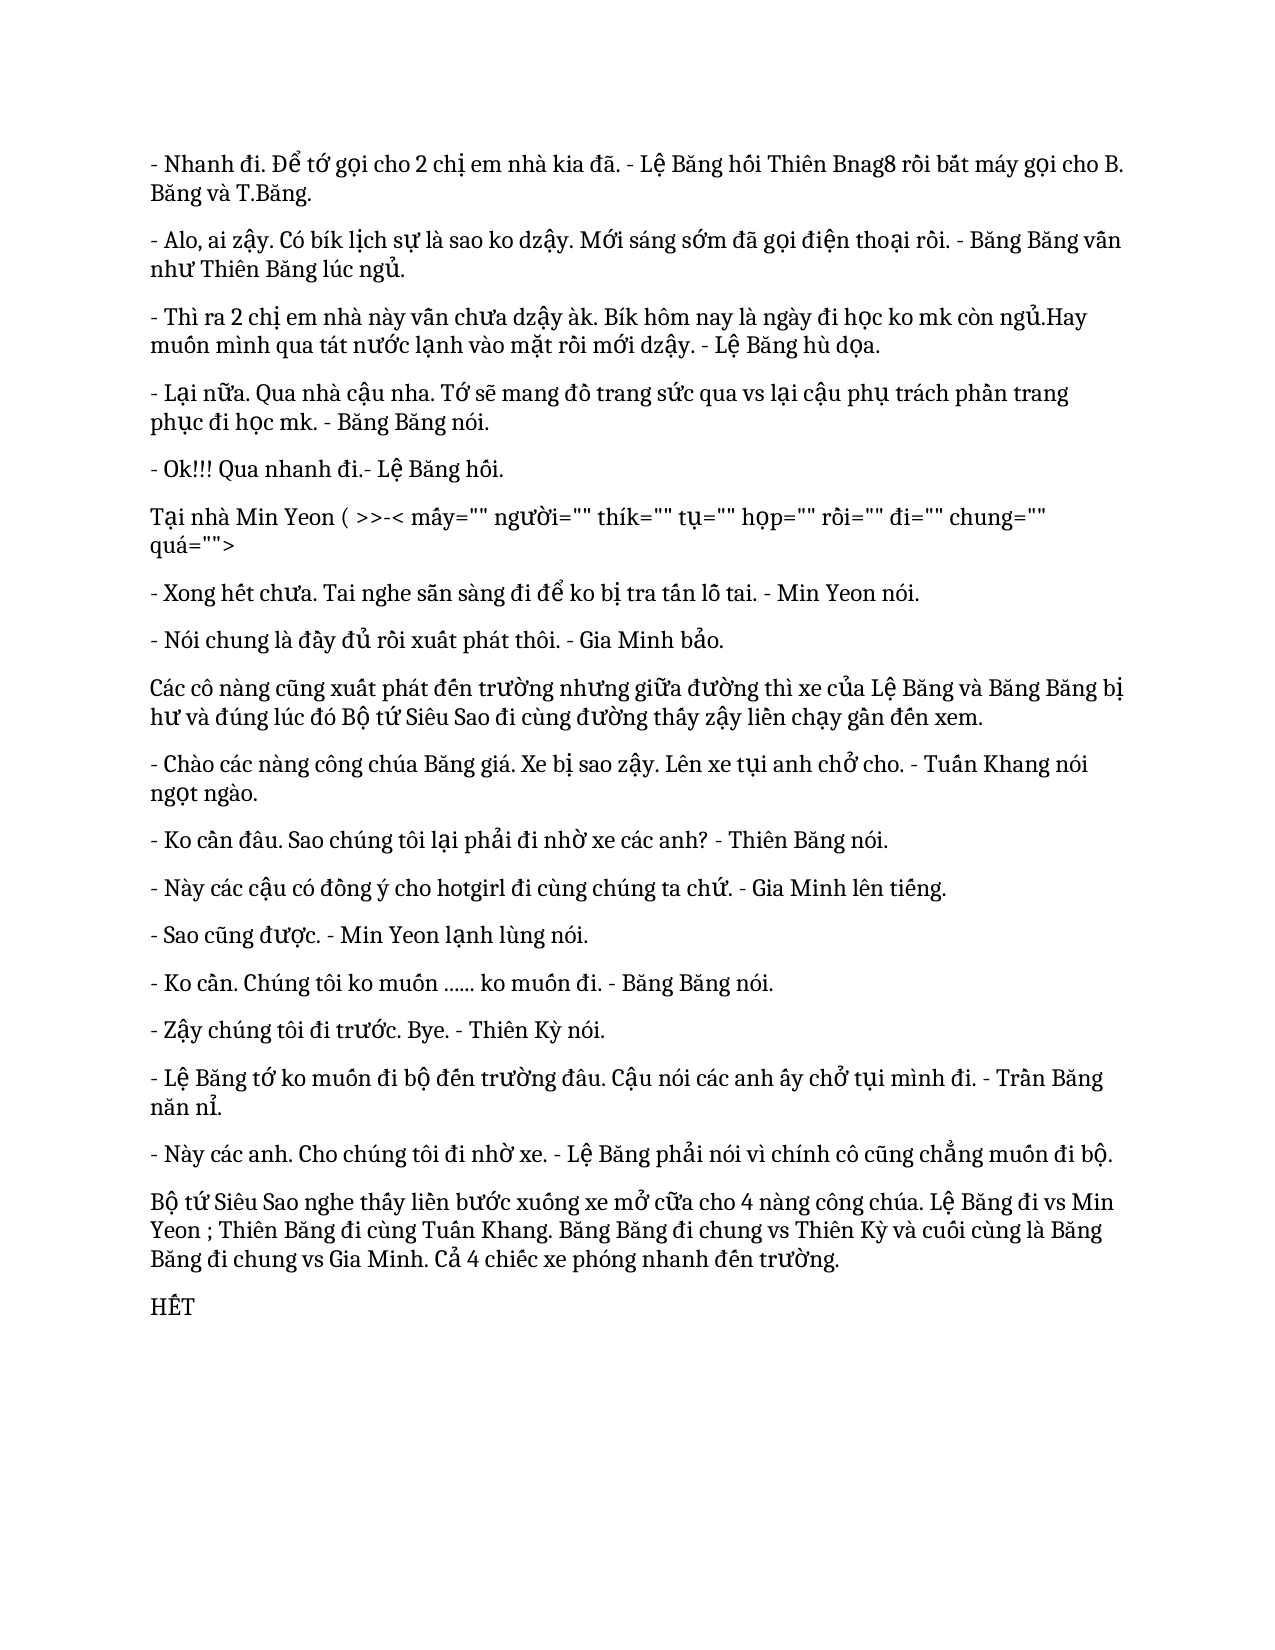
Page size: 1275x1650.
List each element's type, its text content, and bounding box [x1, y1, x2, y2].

text - Thì ra 2 chị em nhà này vẫn chưa dzậy àk. Bík hôm nay là ngày đi học ko mk còn ngủ.Hay muốn mình qua tát nước lạnh vào mặt rồi mới dzậy. - Lệ Băng hù dọa. [150, 302, 1125, 360]
text Tại nhà Min Yeon ( >>-< mấy="" người="" thík="" tụ="" họp="" rồi="" đi="" chung="" quá=""> [150, 502, 1125, 560]
text - Này các anh. Cho chúng tôi đi nhờ xe. - Lệ Băng phải nói vì chính cô cũng chẳng muốn đi bộ. [150, 1140, 1125, 1169]
text - Nói chung là đầy đủ rồi xuất phát thôi. - Gia Minh bảo. [150, 626, 1125, 655]
text - Này các cậu có đồng ý cho hotgirl đi cùng chúng ta chứ. - Gia Minh lên tiếng. [150, 874, 1125, 902]
text - Ko cần. Chúng tôi ko muốn ...... ko muốn đi. - Băng Băng nói. [150, 969, 1125, 997]
text - Ko cần đâu. Sao chúng tôi lại phải đi nhờ xe các anh? - Thiên Băng nói. [150, 826, 1125, 855]
text - Lại nữa. Qua nhà cậu nha. Tớ sẽ mang đồ trang sức qua vs lại cậu phụ trách phần trang phục đi học mk. - Băng Băng nói. [150, 379, 1125, 436]
text - Sao cũng được. - Min Yeon lạnh lùng nói. [150, 921, 1125, 950]
text - Ok!!! Qua nhanh đi.- Lệ Băng hối. [150, 455, 1125, 484]
text - Nhanh đi. Để tớ gọi cho 2 chị em nhà kia đã. - Lệ Băng hối Thiên Bnag8 rồi bắt máy gọi cho B. Băng và T.Băng. [150, 150, 1125, 207]
text HẾT [150, 1292, 1125, 1321]
text - Alo, ai zậy. Có bík lịch sự là sao ko dzậy. Mới sáng sớm đã gọi điện thoại rồi. - Băng Băng vẫn như Thiên Băng lúc ngủ. [150, 226, 1125, 284]
text Các cô nàng cũng xuất phát đến trường nhưng giữa đường thì xe của Lệ Băng và Băng Băng bị hư và đúng lúc đó Bộ tứ Siêu Sao đi cùng đường thấy zậy liền chạy gần đến xem. [150, 674, 1125, 731]
text - Lệ Băng tớ ko muốn đi bộ đến trường đâu. Cậu nói các anh ấy chở tụi mình đi. - Trần Băng năn nỉ. [150, 1064, 1125, 1121]
text Bộ tứ Siêu Sao nghe thấy liền bước xuống xe mở cữa cho 4 nàng công chúa. Lệ Băng đi vs Min Yeon ; Thiên Băng đi cùng Tuấn Khang. Băng Băng đi chung vs Thiên Kỳ và cuối cùng là Băng Băng đi chung vs Gia Minh. Cả 4 chiếc xe phóng nhanh đến trường. [150, 1187, 1125, 1274]
text - Xong hết chưa. Tai nghe sẵn sàng đi để ko bị tra tấn lỗ tai. - Min Yeon nói. [150, 579, 1125, 607]
text - Chào các nàng công chúa Băng giá. Xe bị sao zậy. Lên xe tụi anh chở cho. - Tuấn Khang nói ngọt ngào. [150, 750, 1125, 807]
text - Zậy chúng tôi đi trước. Bye. - Thiên Kỳ nói. [150, 1016, 1125, 1045]
